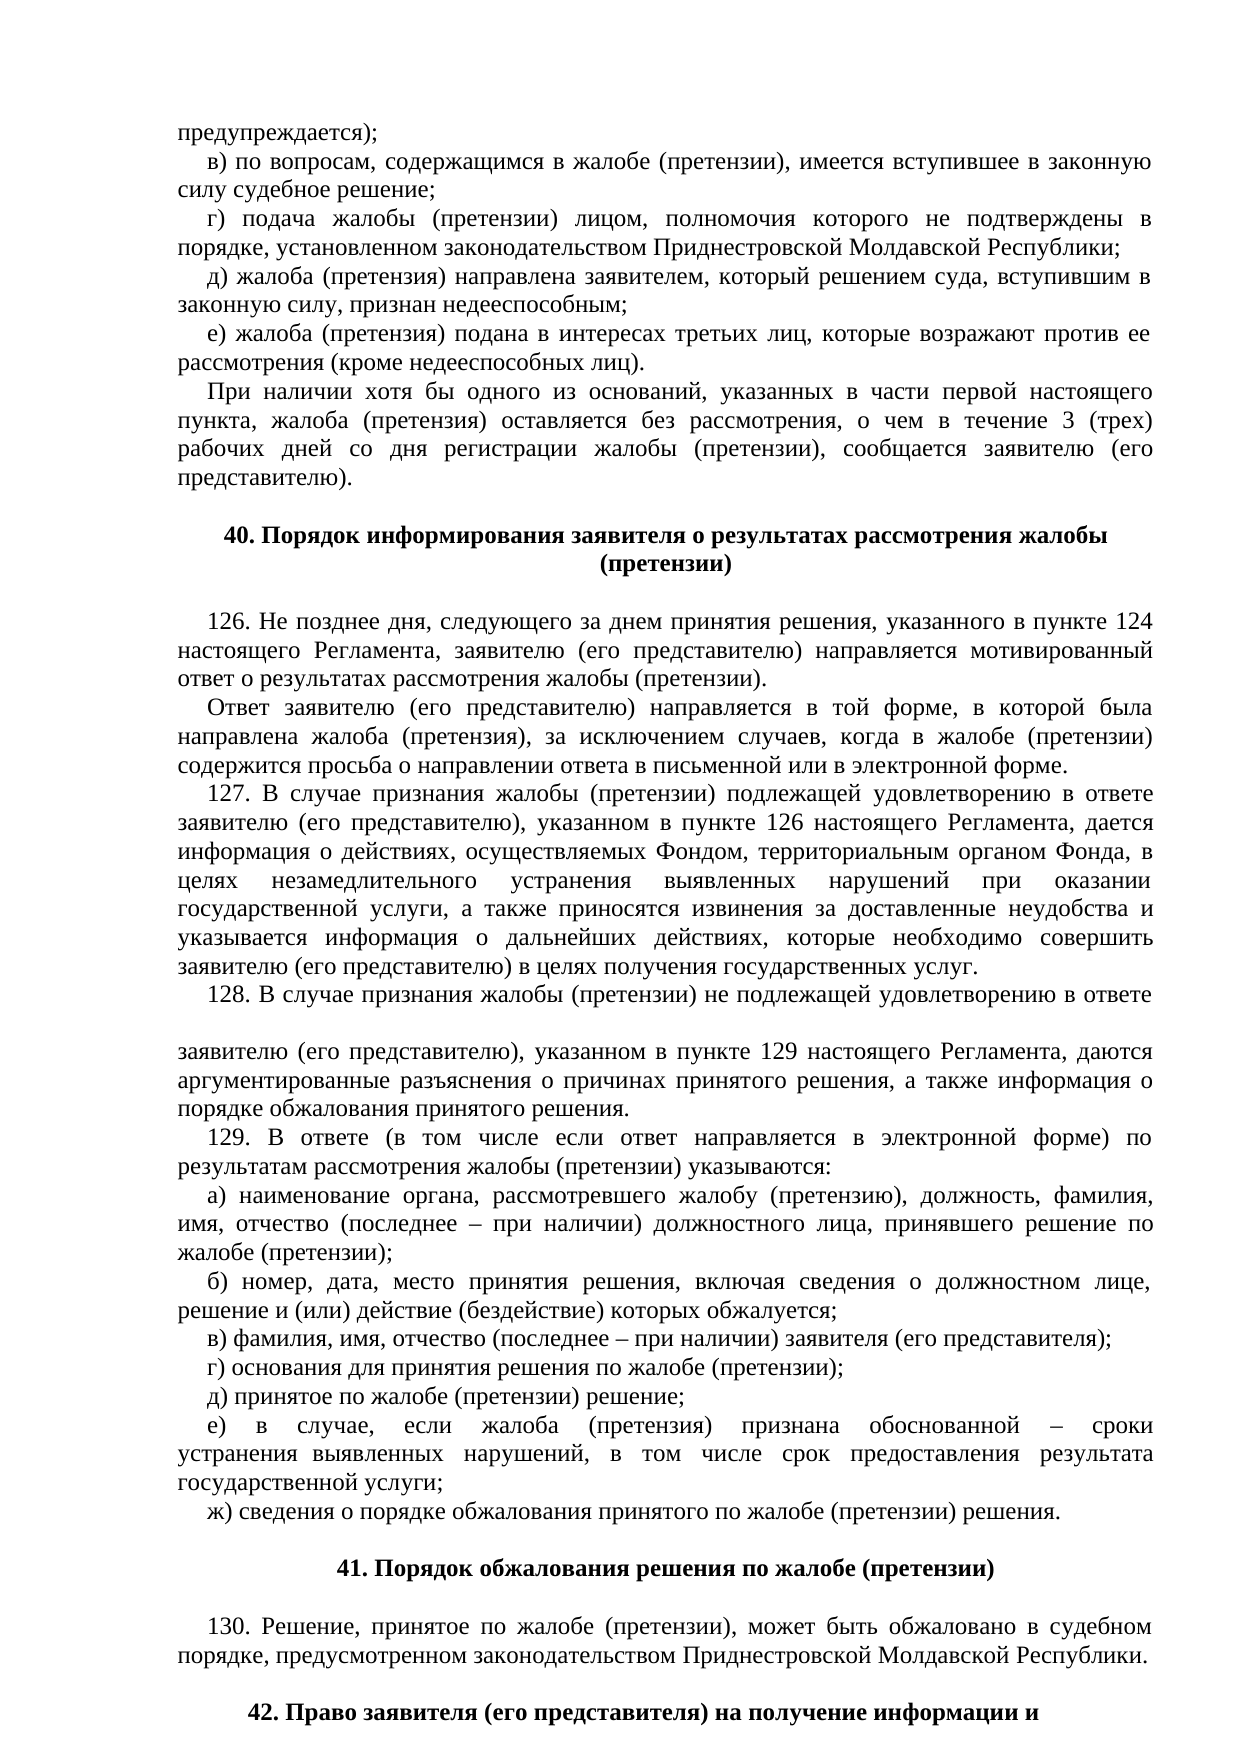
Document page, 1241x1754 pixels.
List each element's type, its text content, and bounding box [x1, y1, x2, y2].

text Ответ заявителю (его представителю) направляется в той форме, в которой была направлена жалоба (претензия), за исключением случаев, когда в жалобе (претензии) содержится просьба о направлении ответа в письменной или в электронной форме. [177, 692, 1153, 778]
text 128. В случае признания жалобы (претензии) не подлежащей удовлетворению в ответе [177, 980, 1153, 1008]
text ж) сведения о порядке обжалования принятого по жалобе (претензии) решения. [207, 1496, 1154, 1525]
text При наличии хотя бы одного из оснований, указанных в части первой настоящего пункта, жалоба (претензия) оставляется без рассмотрения, о чем в течение 3 (трех) рабочих дней со дня регистрации жалобы (претензии), сообщается заявителю (его представителю). [177, 376, 1153, 491]
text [177, 1697, 1109, 1726]
text е) жалоба (претензия) подана в интересах третьих лиц, которые возражают против ее рассмотрения (кроме недееспособных лиц). [177, 318, 1157, 376]
text 127. В случае признания жалобы (претензии) подлежащей удовлетворению в ответе заявителю (его представителю), указанном в пункте 126 настоящего Регламента, дается информация о действиях, осуществляемых Фондом, территориальным органом Фонда, в целях незамедлительного устранения выявленных нарушений при оказании государственной услуги, а также приносятся извинения за доставленные неудобства и указывается информация о дальнейших действиях, которые необходимо совершить заявителю (его представителю) в целях получения государственных услуг. [177, 778, 1153, 980]
text е) в случае, если жалоба (претензия) признана обоснованной – сроки устранения выявленных нарушений, в том числе срок предоставления результата государственной услуги; [177, 1410, 1154, 1496]
text 41. Порядок обжалования решения по жалобе (претензии) [177, 1553, 1154, 1582]
text в) по вопросам, содержащимся в жалобе (претензии), имеется вступившее в законную силу судебное решение; [177, 146, 1157, 203]
text 130. Решение, принятое по жалобе (претензии), может быть обжаловано в судебном порядке, предусмотренном законодательством Приднестровской Молдавской Республики. [177, 1611, 1157, 1668]
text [177, 117, 1154, 146]
text б) номер, дата, место принятия решения, включая сведения о должностном лице, решение и (или) действие (бездействие) которых обжалуется; [177, 1266, 1157, 1323]
text а) наименование органа, рассмотревшего жалобу (претензию), должность, фамилия, имя, отчество (последнее – при наличии) должностного лица, принявшего решение по жалобе (претензии); [177, 1180, 1154, 1266]
text г) подача жалобы (претензии) лицом, полномочия которого не подтверждены в порядке, установленном законодательством Приднестровской Молдавской Республики; [177, 203, 1157, 261]
text 126. Не позднее дня, следующего за днем принятия решения, указанного в пункте 124 настоящего Регламента, заявителю (его представителю) направляется мотивированный ответ о результатах рассмотрения жалобы (претензии). [177, 606, 1153, 692]
text д) принятое по жалобе (претензии) решение; [207, 1381, 1154, 1410]
text в) фамилия, имя, отчество (последнее – при наличии) заявителя (его представителя); г) основания для принятия решения по жалобе (претензии); [207, 1323, 1118, 1381]
text д) жалоба (претензия) направлена заявителем, который решением суда, вступившим в законную силу, признан недееспособным; [177, 261, 1157, 318]
text 40. Порядок информирования заявителя о результатах рассмотрения жалобы (претензии) [177, 520, 1154, 577]
text заявителю (его представителю), указанном в пункте 129 настоящего Регламента, даются аргументированные разъяснения о причинах принятого решения, а также информация о порядке обжалования принятого решения. [177, 1037, 1153, 1122]
text 129. В ответе (в том числе если ответ направляется в электронной форме) по результатам рассмотрения жалобы (претензии) указываются: [177, 1122, 1157, 1179]
